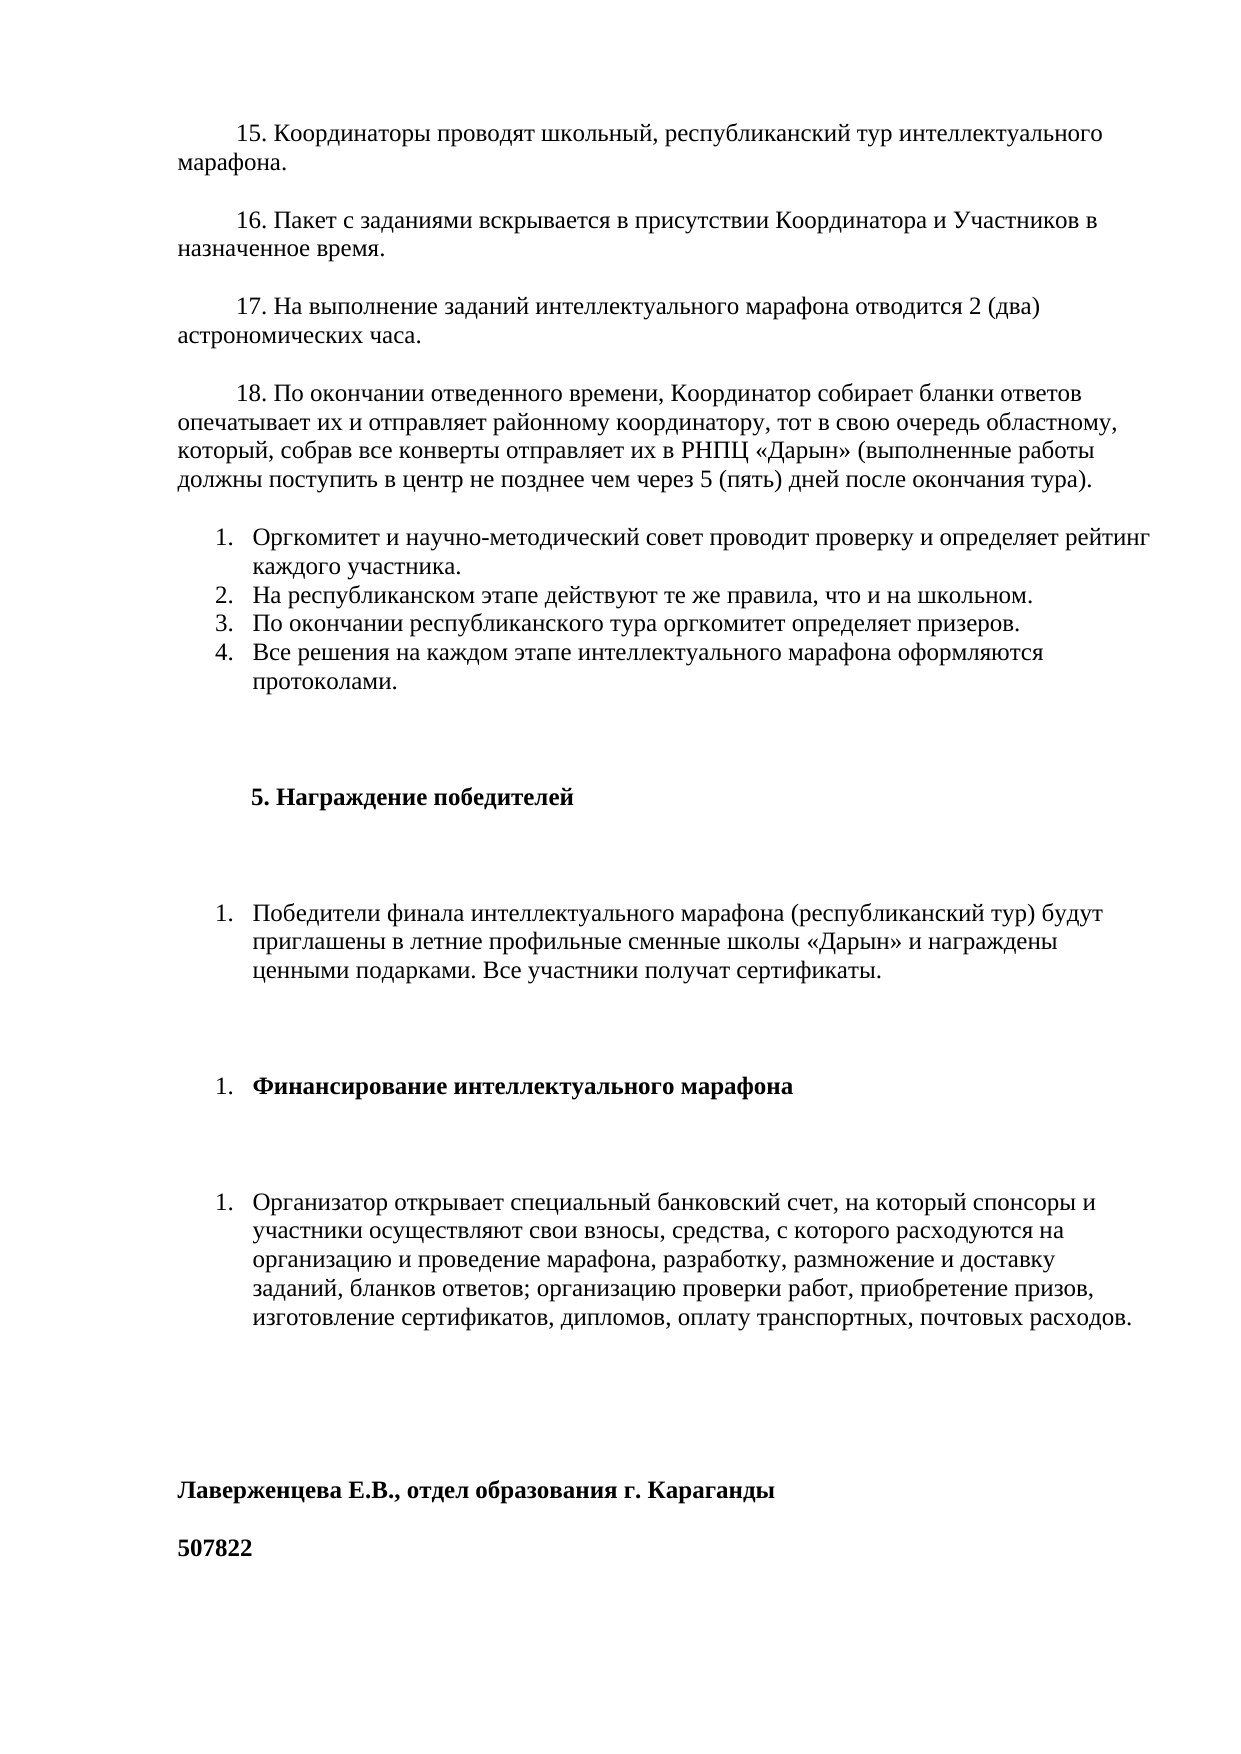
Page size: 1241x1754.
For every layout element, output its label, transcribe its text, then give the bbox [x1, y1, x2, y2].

text 5. Награждение победителей [177, 782, 1152, 811]
list На республиканском этапе действуют те же правила, что и на школьном. [215, 580, 1152, 608]
text Лаверженцева Е.В., отдел образования г. Караганды [177, 1476, 1152, 1504]
list Победители финала интеллектуального марафона (республиканский тур) будут приглашены в летние профильные сменные школы «Дарын» и награждены ценными подарками. Все участники получат сертификаты. [215, 898, 1152, 984]
list Оргкомитет и научно-методический совет проводит проверку и определяет рейтинг каждого участника. [215, 522, 1152, 580]
list По окончании республиканского тура оргкомитет определяет призеров. [215, 608, 1152, 637]
text 17. На выполнение заданий интеллектуального марафона отводится 2 (два) астрономических часа. [177, 291, 1152, 349]
text 15. Координаторы проводят школьный, республиканский тур интеллектуального марафона. [177, 118, 1152, 176]
text 507822 [177, 1533, 1152, 1562]
list Финансирование интеллектуального марафона [215, 1071, 1152, 1100]
list Все решения на каждом этапе интеллектуального марафона оформляются протоколами. [215, 637, 1152, 695]
list Организатор открывает специальный банковский счет, на который спонсоры и участники осуществляют свои взносы, средства, с которого расходуются на организацию и проведение марафона, разработку, размножение и доставку заданий, бланков ответов; организацию проверки работ, приобретение призов, изготовление сертификатов, дипломов, оплату транспортных, почтовых расходов. [215, 1187, 1152, 1331]
text 18. По окончании отведенного времени, Координатор собирает бланки ответов опечатывает их и отправляет районному координатору, тот в свою очередь областному, который, собрав все конверты отправляет их в РНПЦ «Дарын» (выполненные работы должны поступить в центр не позднее чем через 5 (пять) дней после окончания тура). [177, 378, 1152, 493]
text 16. Пакет с заданиями вскрывается в присутствии Координатора и Участников в назначенное время. [177, 205, 1152, 262]
